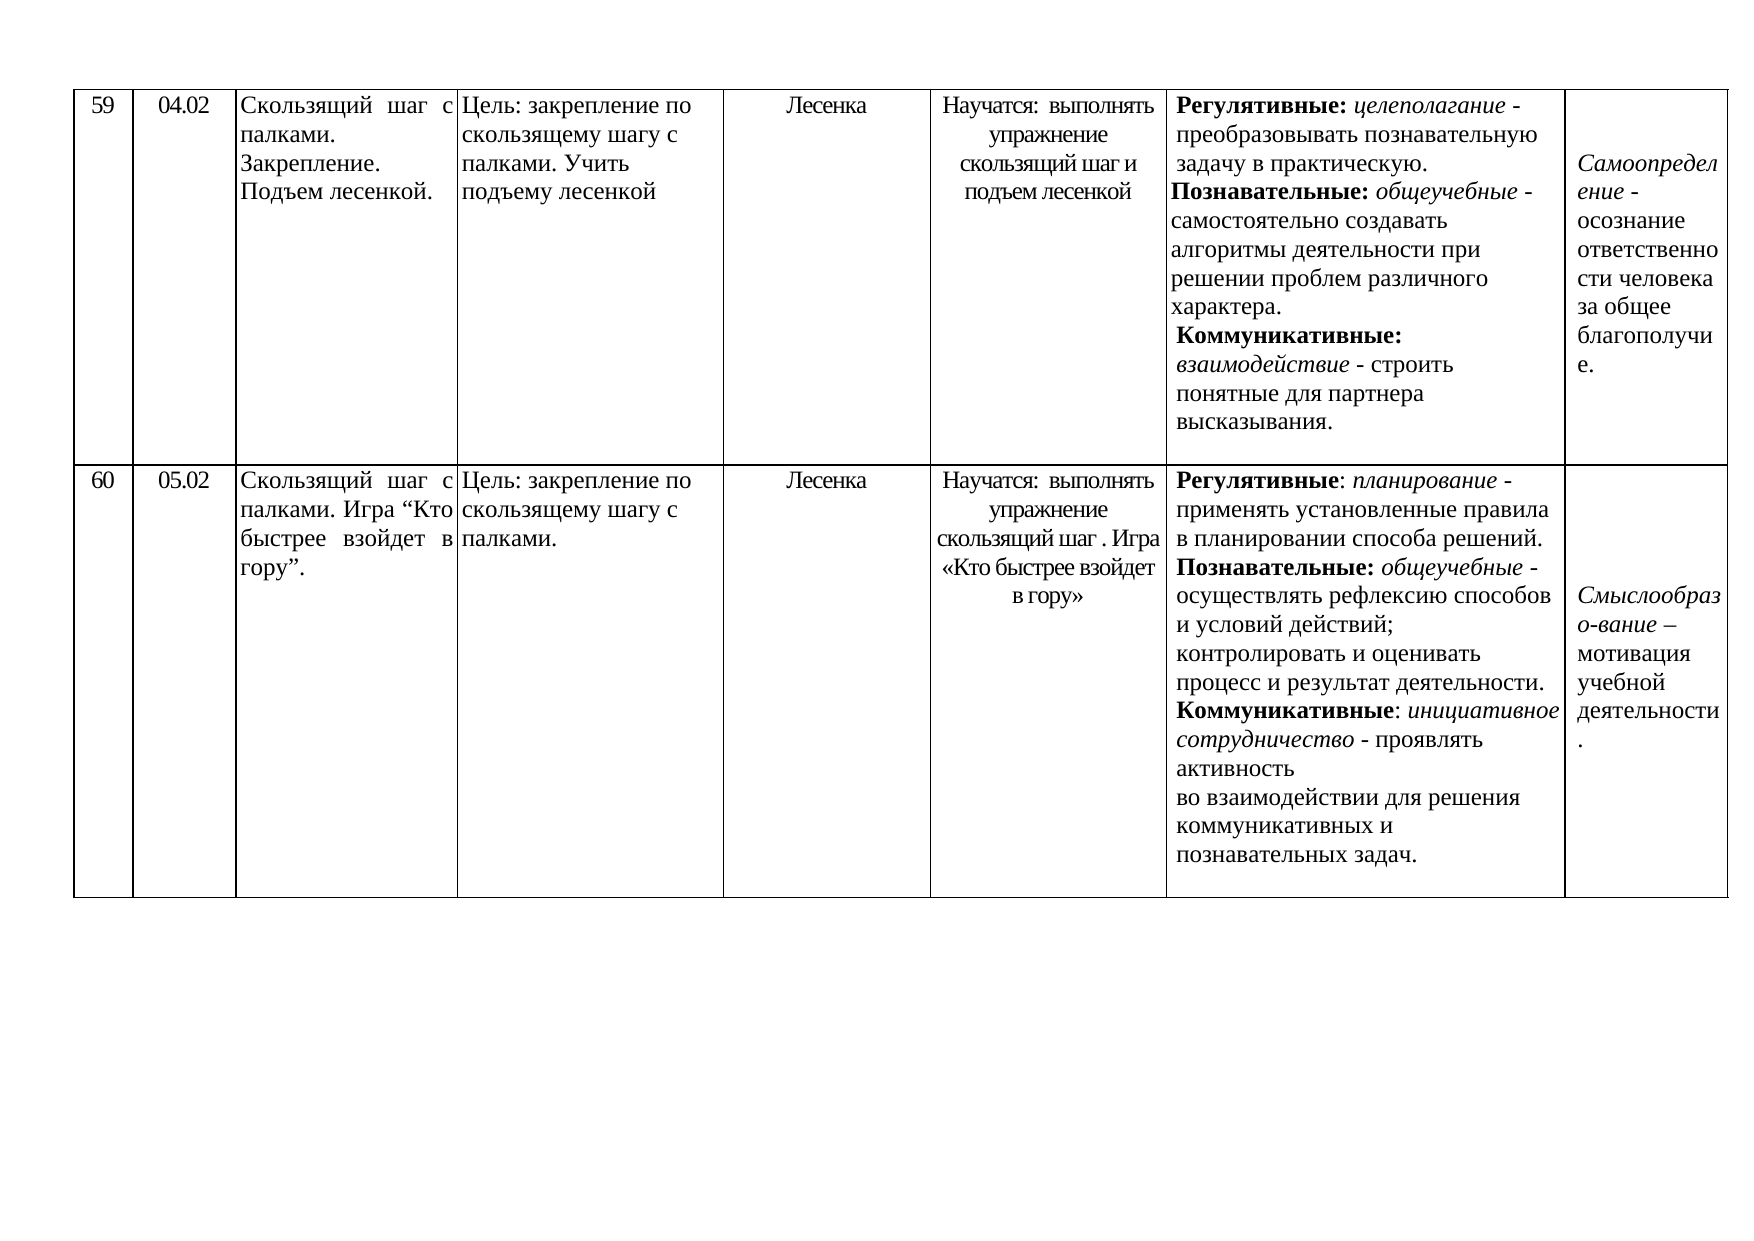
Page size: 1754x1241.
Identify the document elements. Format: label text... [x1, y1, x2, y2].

table_cell 59 [75, 90, 132, 464]
table_cell Цель: закрепление по скользящему шагу с палками. [458, 466, 723, 897]
table_cell 04.02 [134, 90, 235, 464]
table_cell Скользящий шаг с палками. Игра “Кто быстрее взойдет в гору”. [237, 466, 457, 897]
table_cell Смыслообразо-ванuе – мотивация учебной деятельности . [1566, 466, 1727, 897]
table_cell Регулятивные: планирование - применять установленные правила в планировании способа решений. Познавательные: общеучебные - осуществлять рефлексию способов и условий действий; контролировать и оценивать процесс и результат деятельности. Коммуникативные: инициативное сотрудничество - проявлять активность во взаимодействии для решения коммуникативных и познавательных задач. [1167, 466, 1564, 897]
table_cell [1167, 90, 1564, 464]
table_cell Лесенка [724, 90, 930, 464]
table_cell Лесенка [724, 466, 930, 897]
table_cell 60 [75, 466, 132, 897]
table_cell Скользящий шаг с палками. Закрепление. Подъем лесенкой. [237, 90, 457, 464]
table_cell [458, 90, 723, 464]
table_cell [931, 90, 1166, 464]
table_cell 05.02 [134, 466, 235, 897]
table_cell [1566, 90, 1727, 464]
table_cell Научатся: выполнять упражнение скользящий шаг . Игра «Кто быстрее взойдет в гору» [931, 466, 1166, 897]
